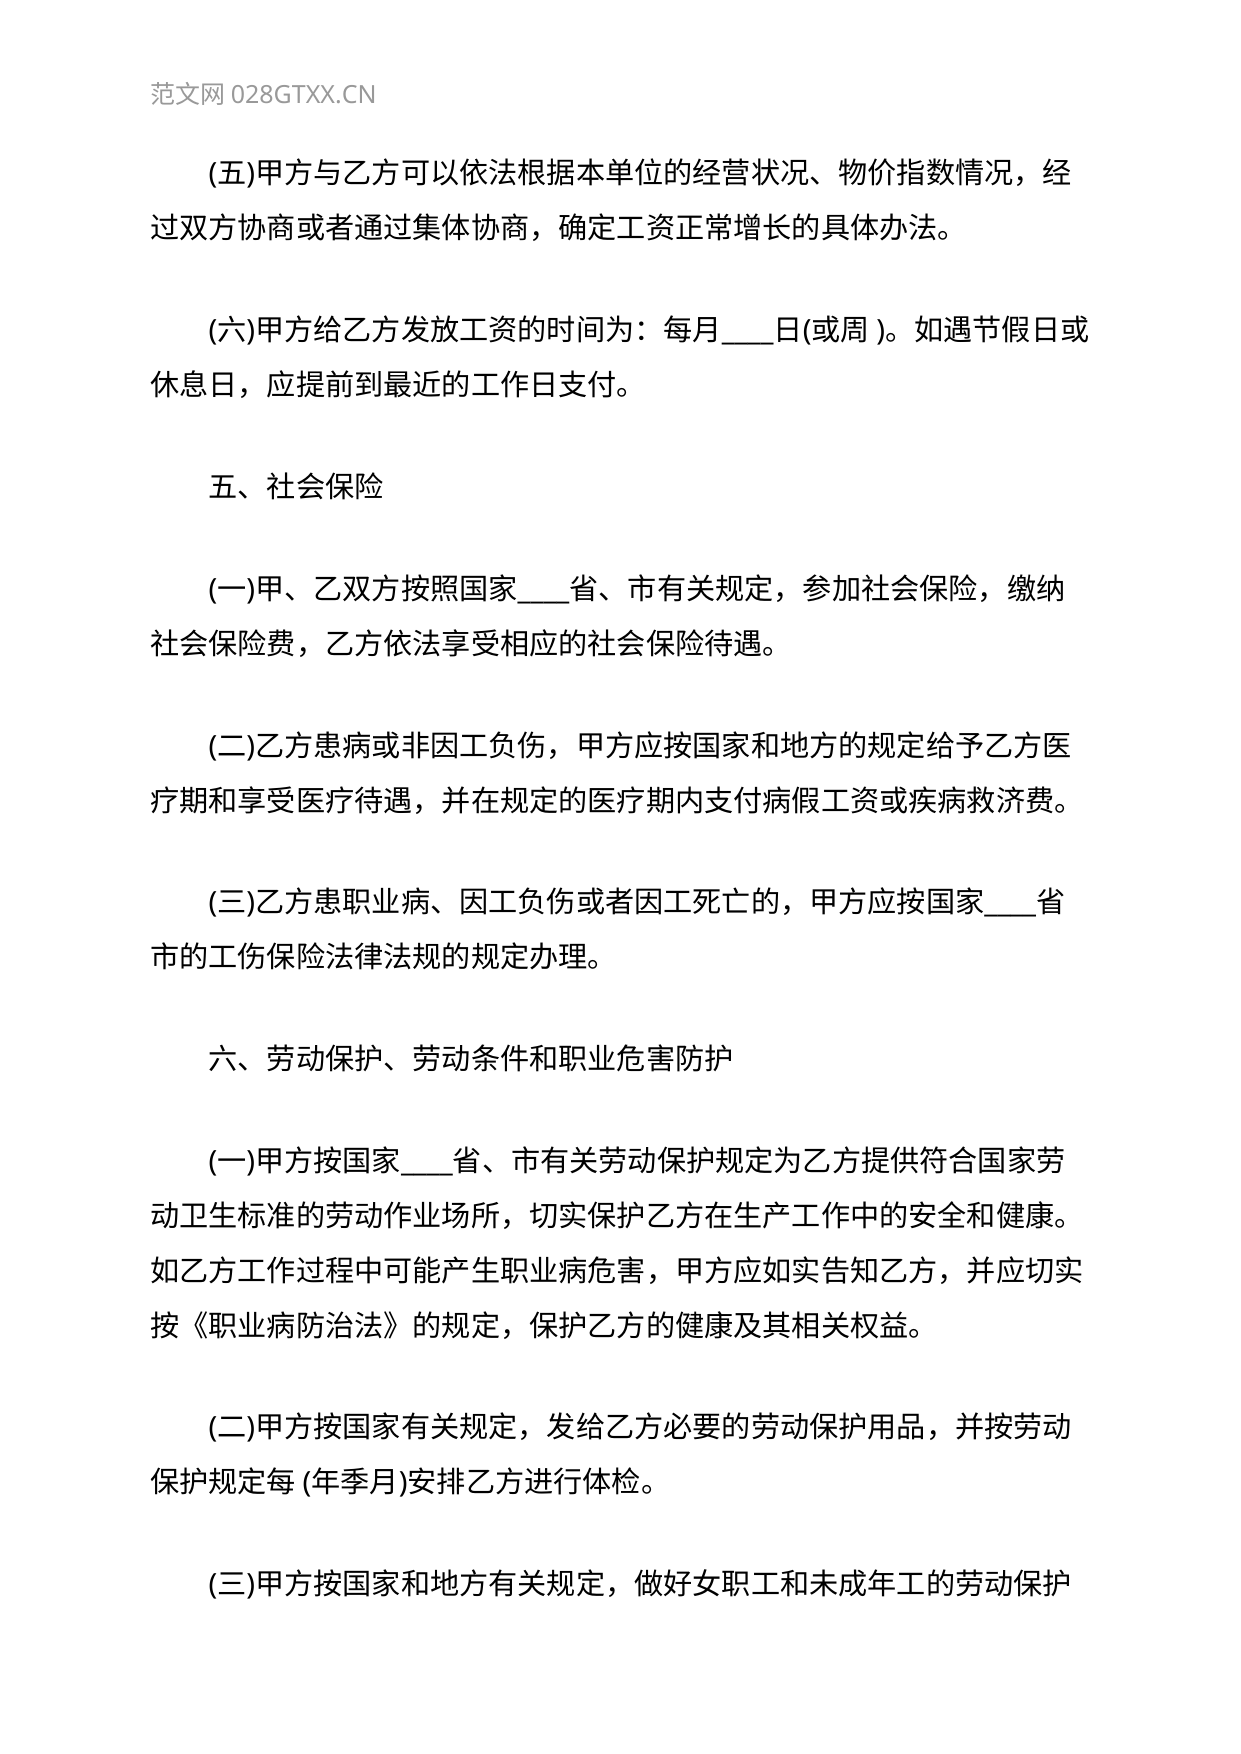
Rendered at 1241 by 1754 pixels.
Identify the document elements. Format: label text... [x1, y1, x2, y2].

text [150, 1561, 1090, 1603]
text (六)甲方给乙方发放工资的时间为：每月____日(或周 )。如遇节假日或休息日，应提前到最近的工作日支付。 [150, 307, 1090, 404]
text (二)甲方按国家有关规定，发给乙方必要的劳动保护用品，并按劳动保护规定每 (年季月)安排乙方进行体检。 [150, 1404, 1090, 1501]
text (五)甲方与乙方可以依法根据本单位的经营状况、物价指数情况，经过双方协商或者通过集体协商，确定工资正常增长的具体办法。 [150, 150, 1090, 247]
text 五、社会保险 [150, 463, 1090, 506]
text (一)甲、乙双方按照国家____省、市有关规定，参加社会保险，缴纳社会保险费，乙方依法享受相应的社会保险待遇。 [150, 565, 1090, 663]
text (一)甲方按国家____省、市有关劳动保护规定为乙方提供符合国家劳动卫生标准的劳动作业场所，切实保护乙方在生产工作中的安全和健康。如乙方工作过程中可能产生职业病危害，甲方应如实告知乙方，并应切实按《职业病防治法》的规定，保护乙方的健康及其相关权益。 [150, 1137, 1090, 1344]
text (二)乙方患病或非因工负伤，甲方应按国家和地方的规定给予乙方医疗期和享受医疗待遇，并在规定的医疗期内支付病假工资或疾病救济费。 [150, 722, 1090, 819]
text (三)乙方患职业病、因工负伤或者因工死亡的，甲方应按国家____省市的工伤保险法律法规的规定办理。 [150, 879, 1090, 976]
text 六、劳动保护、劳动条件和职业危害防护 [150, 1036, 1090, 1078]
